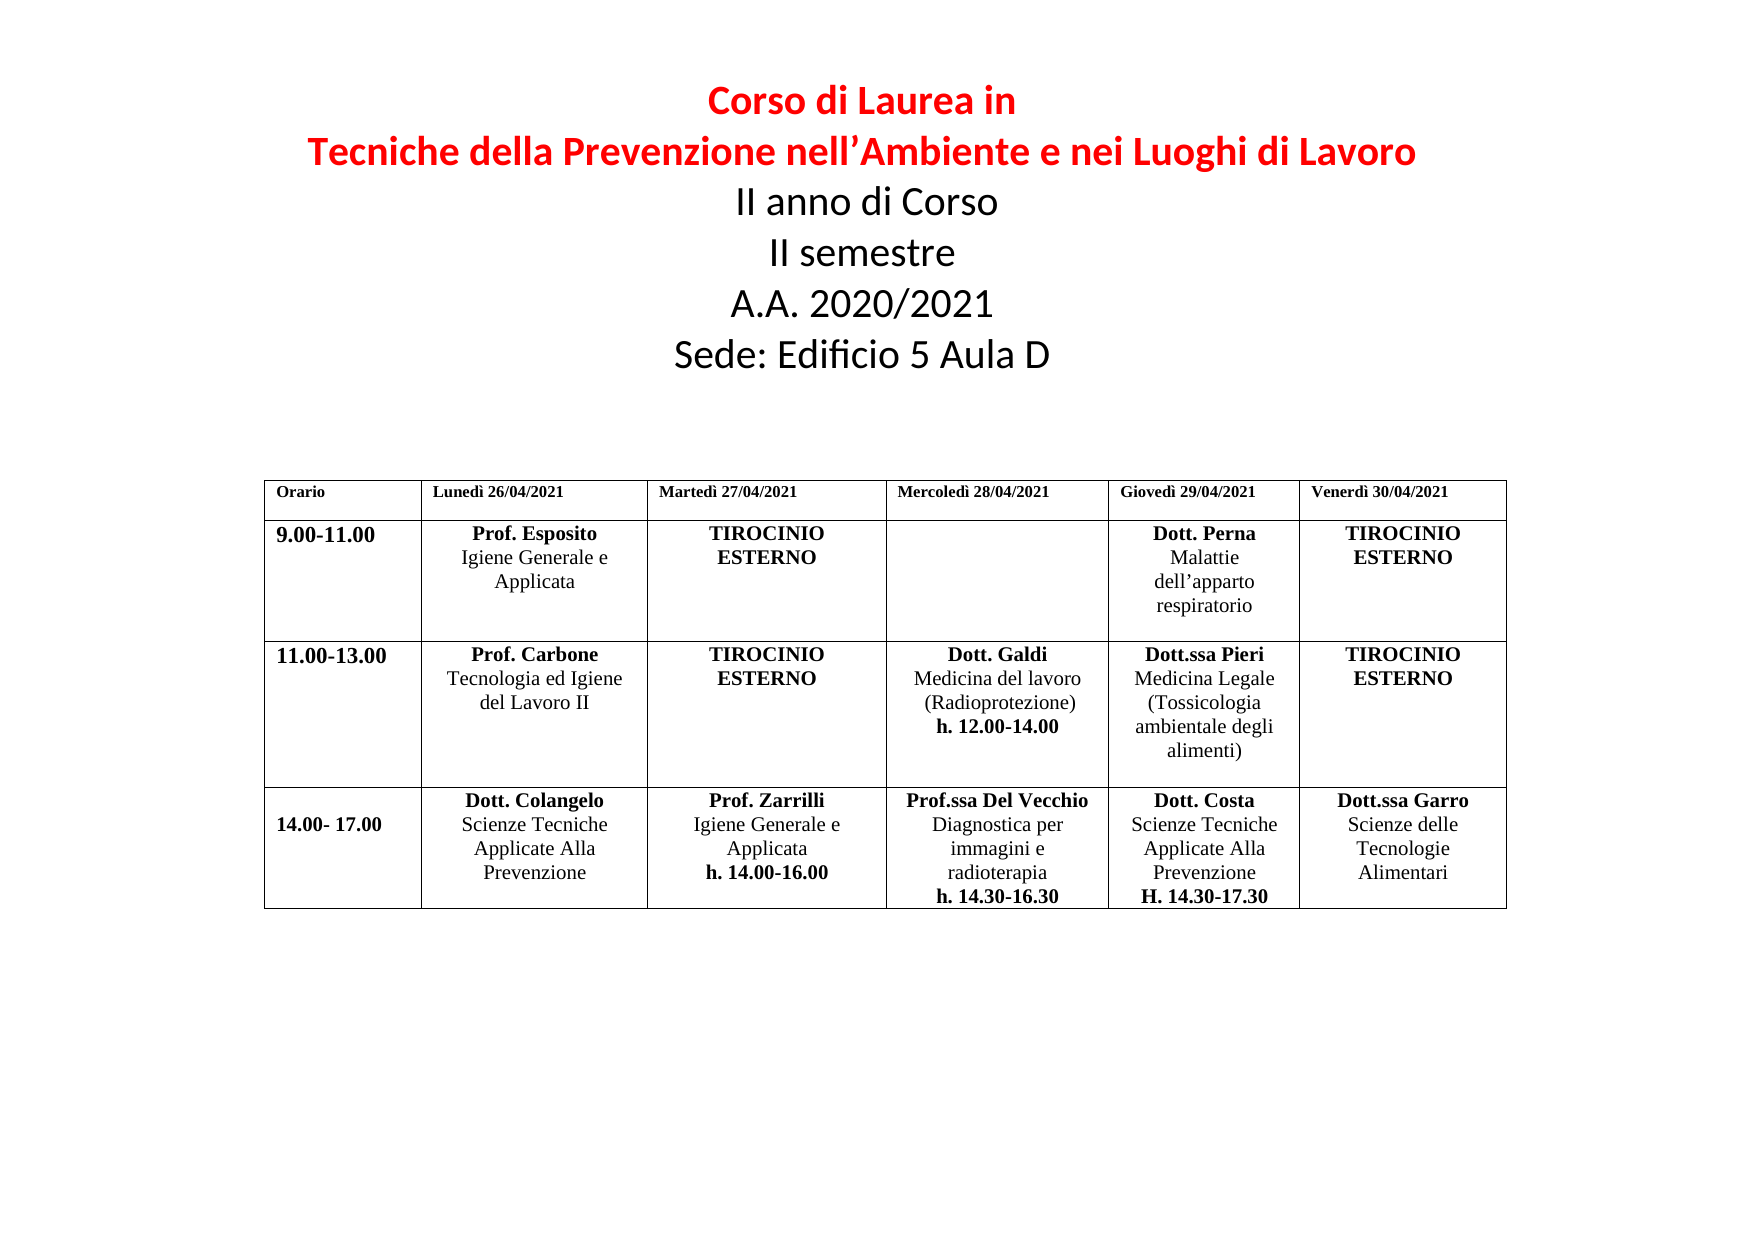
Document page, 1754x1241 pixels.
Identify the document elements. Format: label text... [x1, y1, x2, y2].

table_header Venerdì 30/04/2021 [1300, 481, 1506, 520]
table_cell Dott. Costa Scienze Tecniche Applicate Alla Prevenzione H. 14.30-17.30 [1109, 788, 1299, 908]
table_cell TIROCINIO ESTERNO [648, 521, 886, 641]
table_cell Prof.ssa Del Vecchio Diagnostica per immagini e radioterapia h. 14.30-16.30 [887, 788, 1108, 908]
table_cell 14.00- 17.00 [265, 788, 421, 908]
table_header Lunedì 26/04/2021 [422, 481, 647, 520]
table_cell Prof. Esposito Igiene Generale e Applicata [422, 521, 647, 641]
table_cell 9.00-11.00 [265, 521, 421, 641]
table_cell Dott.ssa Pieri Medicina Legale (Tossicologia ambientale degli alimenti) [1109, 642, 1299, 787]
table_cell 11.00-13.00 [265, 642, 421, 787]
table_cell Dott. Perna Malattie dell’apparto respiratorio [1109, 521, 1299, 641]
table_cell Prof. Zarrilli Igiene Generale e Applicata h. 14.00-16.00 [648, 788, 886, 908]
table_header Martedì 27/04/2021 [648, 481, 886, 520]
table_header Giovedì 29/04/2021 [1109, 481, 1299, 520]
table_cell Dott. Colangelo Scienze Tecniche Applicate Alla Prevenzione [422, 788, 647, 908]
table_cell [887, 521, 1108, 641]
table_cell TIROCINIO ESTERNO [1300, 521, 1506, 641]
table_header Mercoledì 28/04/2021 [887, 481, 1108, 520]
table_cell TIROCINIO ESTERNO [648, 642, 886, 787]
table_cell Prof. Carbone Tecnologia ed Igiene del Lavoro II [422, 642, 647, 787]
table_header Orario [265, 481, 421, 520]
table_cell Dott. Galdi Medicina del lavoro (Radioprotezione) h. 12.00-14.00 [887, 642, 1108, 787]
table_cell Dott.ssa Garro Scienze delle Tecnologie Alimentari [1300, 788, 1506, 908]
table_cell TIROCINIO ESTERNO [1300, 642, 1506, 787]
